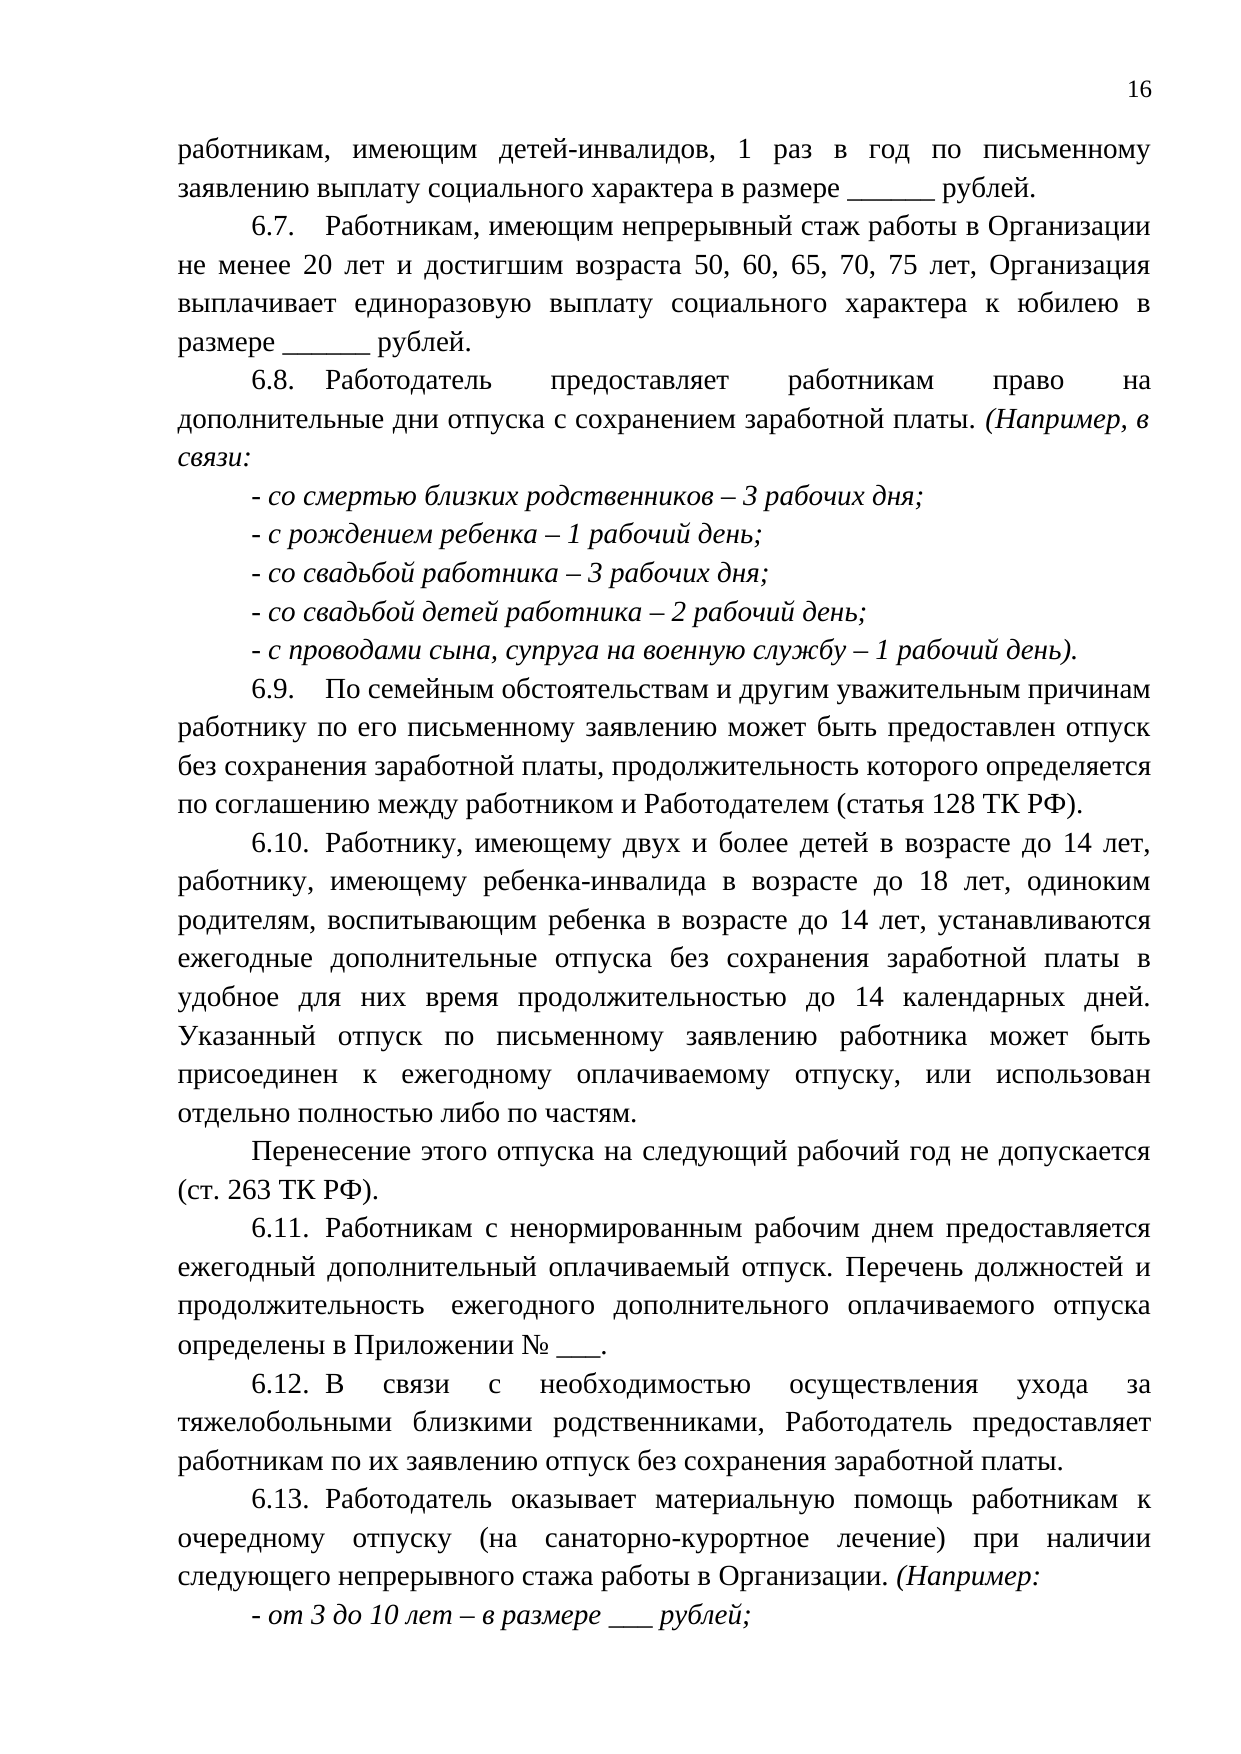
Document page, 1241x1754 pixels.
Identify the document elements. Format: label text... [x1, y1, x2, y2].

text - с рождением ребенка – 1 рабочий день; [177, 517, 1152, 550]
list Работникам с ненормированным рабочим днем предоставляется ежегодный дополнительный оплачиваемый отпуск. Перечень должностей и продолжительность ежегодного дополнительного оплачиваемого отпуска определены в Приложении № ___. [177, 1210, 1152, 1361]
list - со смертью близких родственников – 3 рабочих дня; [177, 478, 1152, 512]
list Работнику, имеющему двух и более детей в возрасте до 14 лет, работнику, имеющему ребенка-инвалида в возрасте до 18 лет, одиноким родителям, воспитывающим ребенка в возрасте до 14 лет, устанавливаются ежегодные дополнительные отпуска без сохранения заработной платы в удобное для них время продолжительностью до 14 календарных дней. Указанный отпуск по письменному заявлению работника может быть присоединен к ежегодному оплачиваемому отпуску, или использован отдельно полностью либо по частям. [177, 825, 1152, 1128]
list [177, 131, 1152, 203]
list Работодатель предоставляет работникам право на дополнительные дни отпуска с сохранением заработной платы. (Например, в связи: [177, 362, 1152, 473]
text - со свадьбой детей работника – 2 рабочий день; [177, 594, 1152, 627]
list Работодатель оказывает материальную помощь работникам к очередному отпуску (на санаторно-курортное лечение) при наличии следующего непрерывного стажа работы в Организации. (Например: [177, 1481, 1152, 1592]
text Перенесение этого отпуска на следующий рабочий год не допускается (ст. 263 ТК РФ). [177, 1133, 1152, 1205]
list Работникам, имеющим непрерывный стаж работы в Организации не менее 20 лет и достигшим возраста 50, 60, 65, 70, 75 лет, Организация выплачивает единоразовую выплату социального характера к юбилею в размере ______ рублей. [177, 208, 1152, 357]
text - с проводами сына, супруга на военную службу – 1 рабочий день). [177, 632, 1152, 666]
list По семейным обстоятельствам и другим уважительным причинам работнику по его письменному заявлению может быть предоставлен отпуск без сохранения заработной платы, продолжительность которого определяется по соглашению между работником и Работодателем (статья 128 ТК РФ). [177, 671, 1152, 820]
list - от 3 до 10 лет – в размере ___ рублей; [177, 1597, 1152, 1631]
list В связи с необходимостью осуществления ухода за тяжелобольными близкими родственниками, Работодатель предоставляет работникам по их заявлению отпуск без сохранения заработной платы. [177, 1366, 1152, 1476]
text - со свадьбой работника – 3 рабочих дня; [177, 555, 1152, 589]
